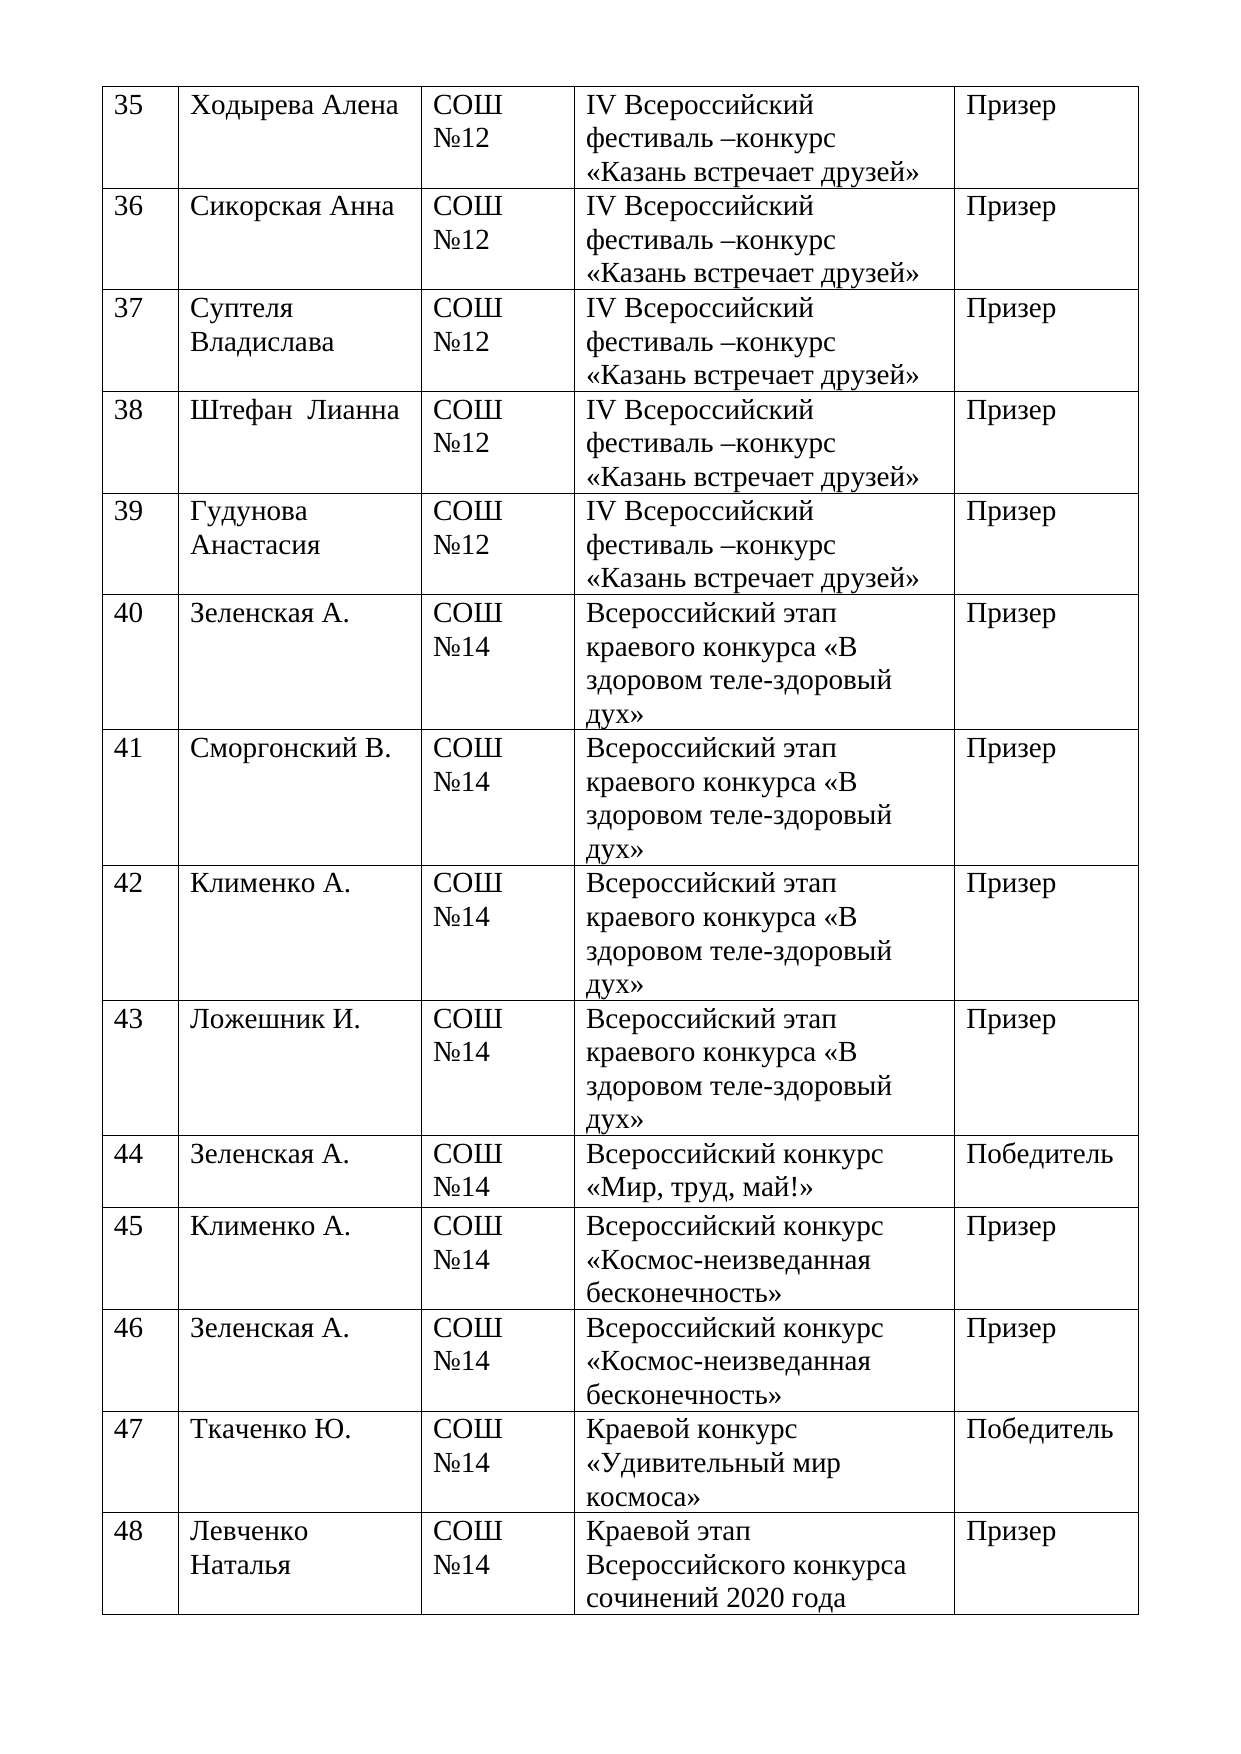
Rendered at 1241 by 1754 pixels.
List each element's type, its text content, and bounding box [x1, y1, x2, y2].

table_cell Призер [955, 1513, 1138, 1614]
table_cell Призер [955, 494, 1138, 594]
table_cell Призер [955, 1310, 1138, 1411]
table_cell 41 [103, 730, 178, 864]
table_cell Зеленская А. [179, 1136, 421, 1207]
table_cell 43 [103, 1001, 178, 1135]
table_cell СОШ №12 [422, 290, 574, 391]
table_cell СОШ №14 [422, 1208, 574, 1309]
table_cell 45 [103, 1208, 178, 1309]
table_cell Призер [955, 1208, 1138, 1309]
table_cell Всероссийский конкурс «Мир, труд, май!» [575, 1136, 954, 1207]
table_cell СОШ №14 [422, 1001, 574, 1135]
table_cell Всероссийский конкурс «Космос-неизведанная бесконечность» [575, 1310, 954, 1411]
table_cell СОШ №14 [422, 1136, 574, 1207]
table_cell СОШ №12 [422, 189, 574, 289]
table_cell Победитель [955, 1136, 1138, 1207]
table_cell 47 [103, 1412, 178, 1512]
table_cell СОШ №12 [422, 494, 574, 594]
table_cell 37 [103, 290, 178, 391]
table_cell 46 [103, 1310, 178, 1411]
table_cell Клименко А. [179, 1208, 421, 1309]
table_cell Всероссийский этап краевого конкурса «В здоровом теле-здоровый дух» [575, 595, 954, 729]
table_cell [575, 87, 954, 187]
table_cell СОШ №14 [422, 1513, 574, 1614]
table_cell СОШ №14 [422, 595, 574, 729]
table_cell Призер [955, 392, 1138, 492]
table_cell Призер [955, 595, 1138, 729]
table_cell Ходырева Алена [179, 87, 421, 187]
table_cell СОШ №14 [422, 730, 574, 864]
table_cell Победитель [955, 1412, 1138, 1512]
table_cell Зеленская А. [179, 595, 421, 729]
table_cell 36 [103, 189, 178, 289]
table_cell Призер [955, 866, 1138, 1000]
table_cell Ткаченко Ю. [179, 1412, 421, 1512]
table_cell 44 [103, 1136, 178, 1207]
table_cell Всероссийский этап краевого конкурса «В здоровом теле-здоровый дух» [575, 1001, 954, 1135]
table_cell СОШ №12 [422, 392, 574, 492]
table_cell 35 [103, 87, 178, 187]
table_cell Суптеля Владислава [179, 290, 421, 391]
table_cell СОШ №14 [422, 1310, 574, 1411]
table_cell Призер [955, 1001, 1138, 1135]
table_cell Штефан Лианна [179, 392, 421, 492]
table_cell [575, 189, 954, 289]
table_cell Призер [955, 87, 1138, 187]
table_cell Краевой конкурс «Удивительный мир космоса» [575, 1412, 954, 1512]
table_cell IV Всероссийский фестиваль –конкурс «Казань встречает друзей» [575, 290, 954, 391]
table_cell 48 [103, 1513, 178, 1614]
table_cell Ложешник И. [179, 1001, 421, 1135]
table_cell Краевой этап Всероссийского конкурса сочинений 2020 года [575, 1513, 954, 1614]
table_cell IV Всероссийский фестиваль –конкурс «Казань встречает друзей» [575, 494, 954, 594]
table_cell 39 [103, 494, 178, 594]
table_cell Призер [955, 730, 1138, 864]
table_cell Зеленская А. [179, 1310, 421, 1411]
table_cell СОШ №14 [422, 1412, 574, 1512]
table_cell СОШ №12 [422, 87, 574, 187]
table_cell Призер [955, 290, 1138, 391]
table_cell СОШ №14 [422, 866, 574, 1000]
table_cell 40 [103, 595, 178, 729]
table_cell Гудунова Анастасия [179, 494, 421, 594]
table_cell Всероссийский конкурс «Космос-неизведанная бесконечность» [575, 1208, 954, 1309]
table_cell 42 [103, 866, 178, 1000]
table_cell Сморгонский В. [179, 730, 421, 864]
table_cell Всероссийский этап краевого конкурса «В здоровом теле-здоровый дух» [575, 866, 954, 1000]
table_cell Сикорская Анна [179, 189, 421, 289]
table_cell Всероссийский этап краевого конкурса «В здоровом теле-здоровый дух» [575, 730, 954, 864]
table_cell IV Всероссийский фестиваль –конкурс «Казань встречает друзей» [575, 392, 954, 492]
table_cell Клименко А. [179, 866, 421, 1000]
table_cell 38 [103, 392, 178, 492]
table_cell Левченко Наталья [179, 1513, 421, 1614]
table_cell Призер [955, 189, 1138, 289]
